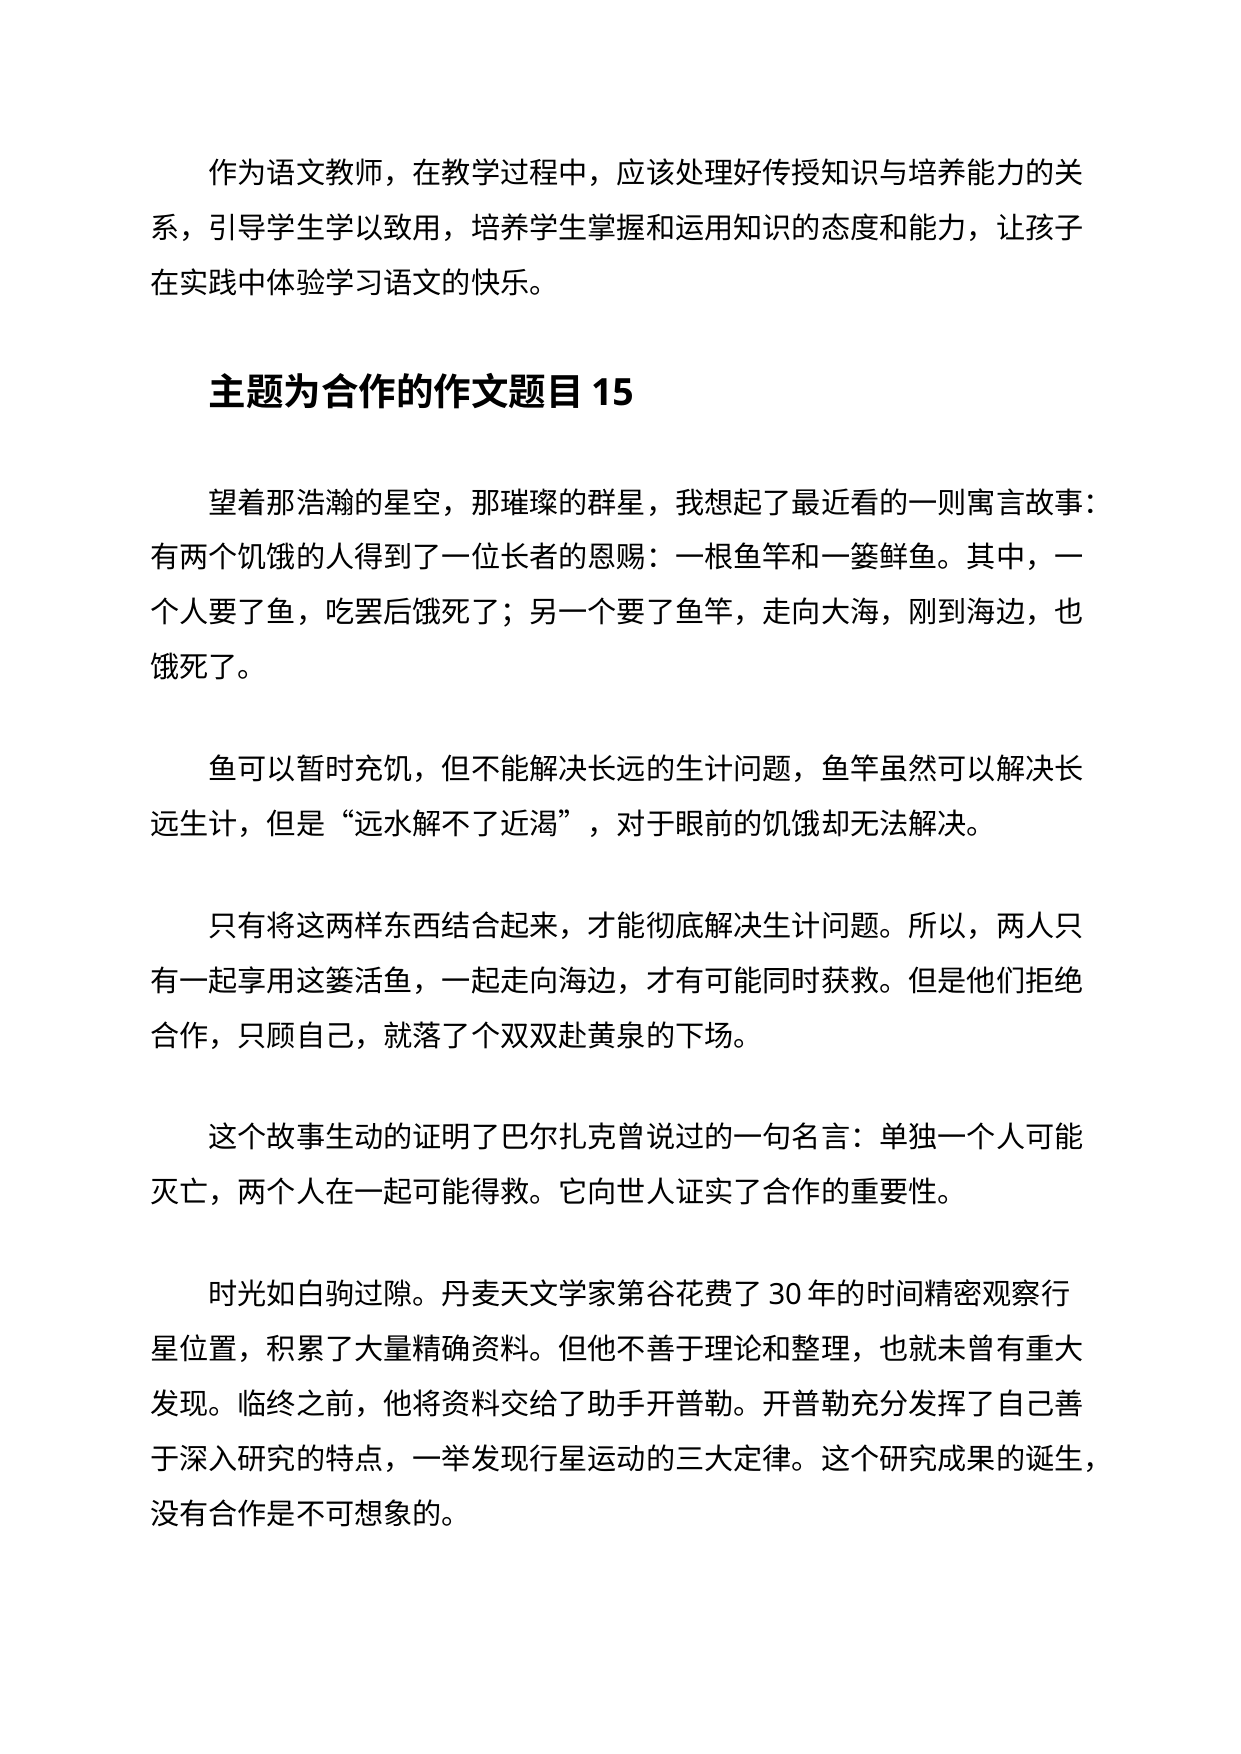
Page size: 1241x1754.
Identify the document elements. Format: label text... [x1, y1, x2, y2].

text 主题为合作的作文题目15 [150, 362, 1090, 416]
text 这个故事生动的证明了巴尔扎克曾说过的一句名言：单独一个人可能灭亡，两个人在一起可能得救。它向世人证实了合作的重要性。 [150, 1114, 1090, 1211]
text 时光如白驹过隙。丹麦天文学家第谷花费了30年的时间精密观察行星位置，积累了大量精确资料。但他不善于理论和整理，也就未曾有重大发现。临终之前，他将资料交给了助手开普勒。开普勒充分发挥了自己善于深入研究的特点，一举发现行星运动的三大定律。这个研究成果的诞生，没有合作是不可想象的。 [150, 1271, 1090, 1532]
text 作为语文教师，在教学过程中，应该处理好传授知识与培养能力的关系，引导学生学以致用，培养学生掌握和运用知识的态度和能力，让孩子在实践中体验学习语文的快乐。 [150, 150, 1090, 302]
text 只有将这两样东西结合起来，才能彻底解决生计问题。所以，两人只有一起享用这篓活鱼，一起走向海边，才有可能同时获救。但是他们拒绝合作，只顾自己，就落了个双双赴黄泉的下场。 [150, 902, 1090, 1054]
text 望着那浩瀚的星空，那璀璨的群星，我想起了最近看的一则寓言故事：有两个饥饿的人得到了一位长者的恩赐：一根鱼竿和一篓鲜鱼。其中，一个人要了鱼，吃罢后饿死了；另一个要了鱼竿，走向大海，刚到海边，也饿死了。 [150, 479, 1090, 686]
text 鱼可以暂时充饥，但不能解决长远的生计问题，鱼竿虽然可以解决长远生计，但是“远水解不了近渴”，对于眼前的饥饿却无法解决。 [150, 746, 1090, 843]
